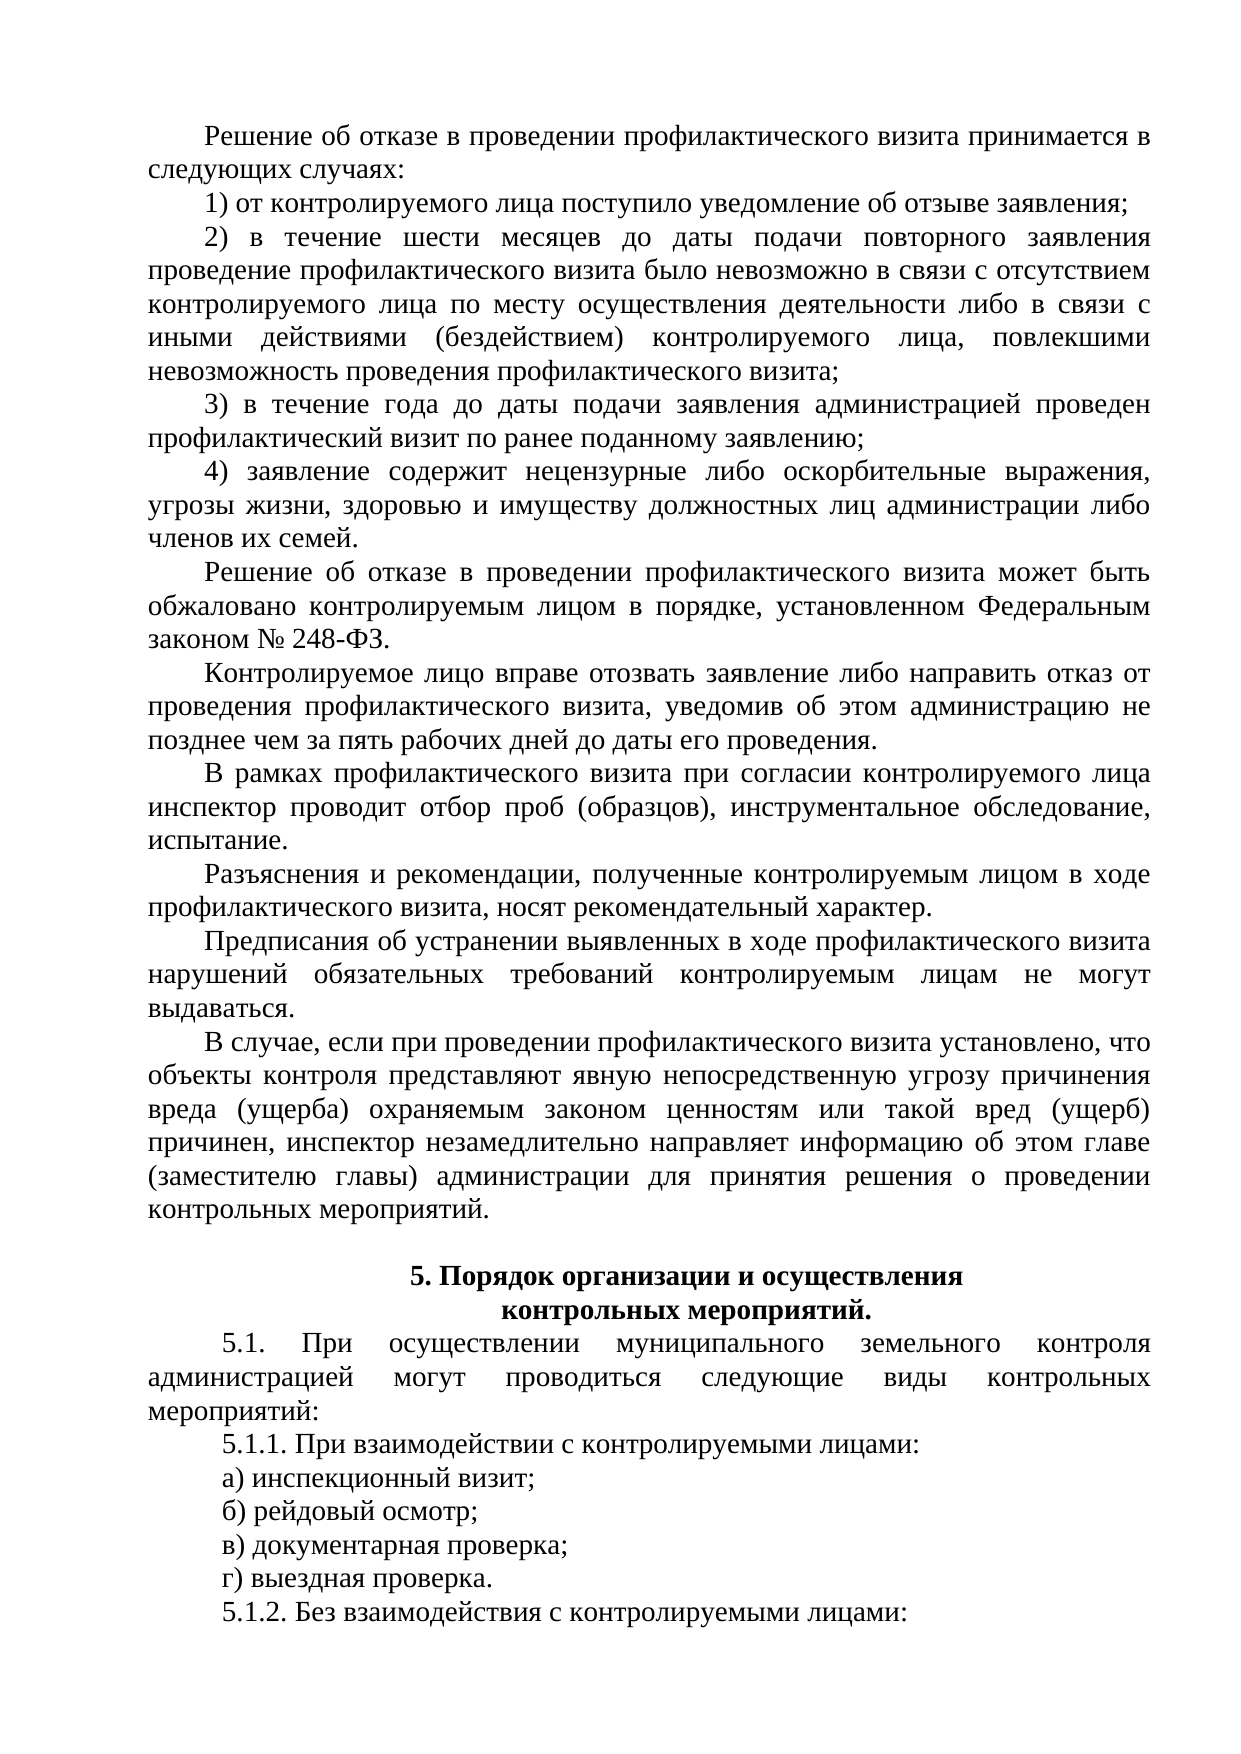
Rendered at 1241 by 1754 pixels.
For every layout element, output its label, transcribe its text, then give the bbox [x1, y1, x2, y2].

text б) рейдовый осмотр; [148, 1493, 1152, 1527]
text В рамках профилактического визита при согласии контролируемого лица инспектор проводит отбор проб (образцов), инструментальное обследование, испытание. [148, 755, 1152, 856]
text Решение об отказе в проведении профилактического визита может быть обжаловано контролируемым лицом в порядке, установленном Федеральным законом № 248-ФЗ. [148, 554, 1152, 655]
text 3) в течение года до даты подачи заявления администрацией проведен профилактический визит по ранее поданному заявлению; [148, 386, 1152, 453]
text 4) заявление содержит нецензурные либо оскорбительные выражения, угрозы жизни, здоровью и имуществу должностных лиц администрации либо членов их семей. [148, 453, 1152, 554]
text Контролируемое лицо вправе отозвать заявление либо направить отказ от проведения профилактического визита, уведомив об этом администрацию не позднее чем за пять рабочих дней до даты его проведения. [148, 655, 1152, 755]
text г) выездная проверка. [148, 1560, 1152, 1594]
text контрольных мероприятий. [148, 1292, 1152, 1326]
text Разъяснения и рекомендации, полученные контролируемым лицом в ходе профилактического визита, носят рекомендательный характер. [148, 856, 1152, 923]
text а) инспекционный визит; [148, 1460, 1152, 1493]
text 5.1.2. Без взаимодействия с контролируемыми лицами: [148, 1594, 1152, 1627]
text 5. Порядок организации и осуществления [148, 1258, 1152, 1292]
text в) документарная проверка; [148, 1527, 1152, 1560]
text 1) от контролируемого лица поступило уведомление об отзыве заявления; [148, 185, 1152, 219]
text 5.1.1. При взаимодействии с контролируемыми лицами: [148, 1426, 1152, 1460]
text Предписания об устранении выявленных в ходе профилактического визита нарушений обязательных требований контролируемым лицам не могут выдаваться. [148, 923, 1152, 1024]
text 5.1. При осуществлении муниципального земельного контроля администрацией могут проводиться следующие виды контрольных мероприятий: [148, 1326, 1152, 1426]
text Решение об отказе в проведении профилактического визита принимается в следующих случаях: [148, 118, 1152, 185]
text 2) в течение шести месяцев до даты подачи повторного заявления проведение профилактического визита было невозможно в связи с отсутствием контролируемого лица по месту осуществления деятельности либо в связи с иными действиями (бездействием) контролируемого лица, повлекшими невозможность проведения профилактического визита; [148, 219, 1152, 386]
text В случае, если при проведении профилактического визита установлено, что объекты контроля представляют явную непосредственную угрозу причинения вреда (ущерба) охраняемым законом ценностям или такой вред (ущерб) причинен, инспектор незамедлительно направляет информацию об этом главе (заместителю главы) администрации для принятия решения о проведении контрольных мероприятий. [148, 1024, 1152, 1225]
